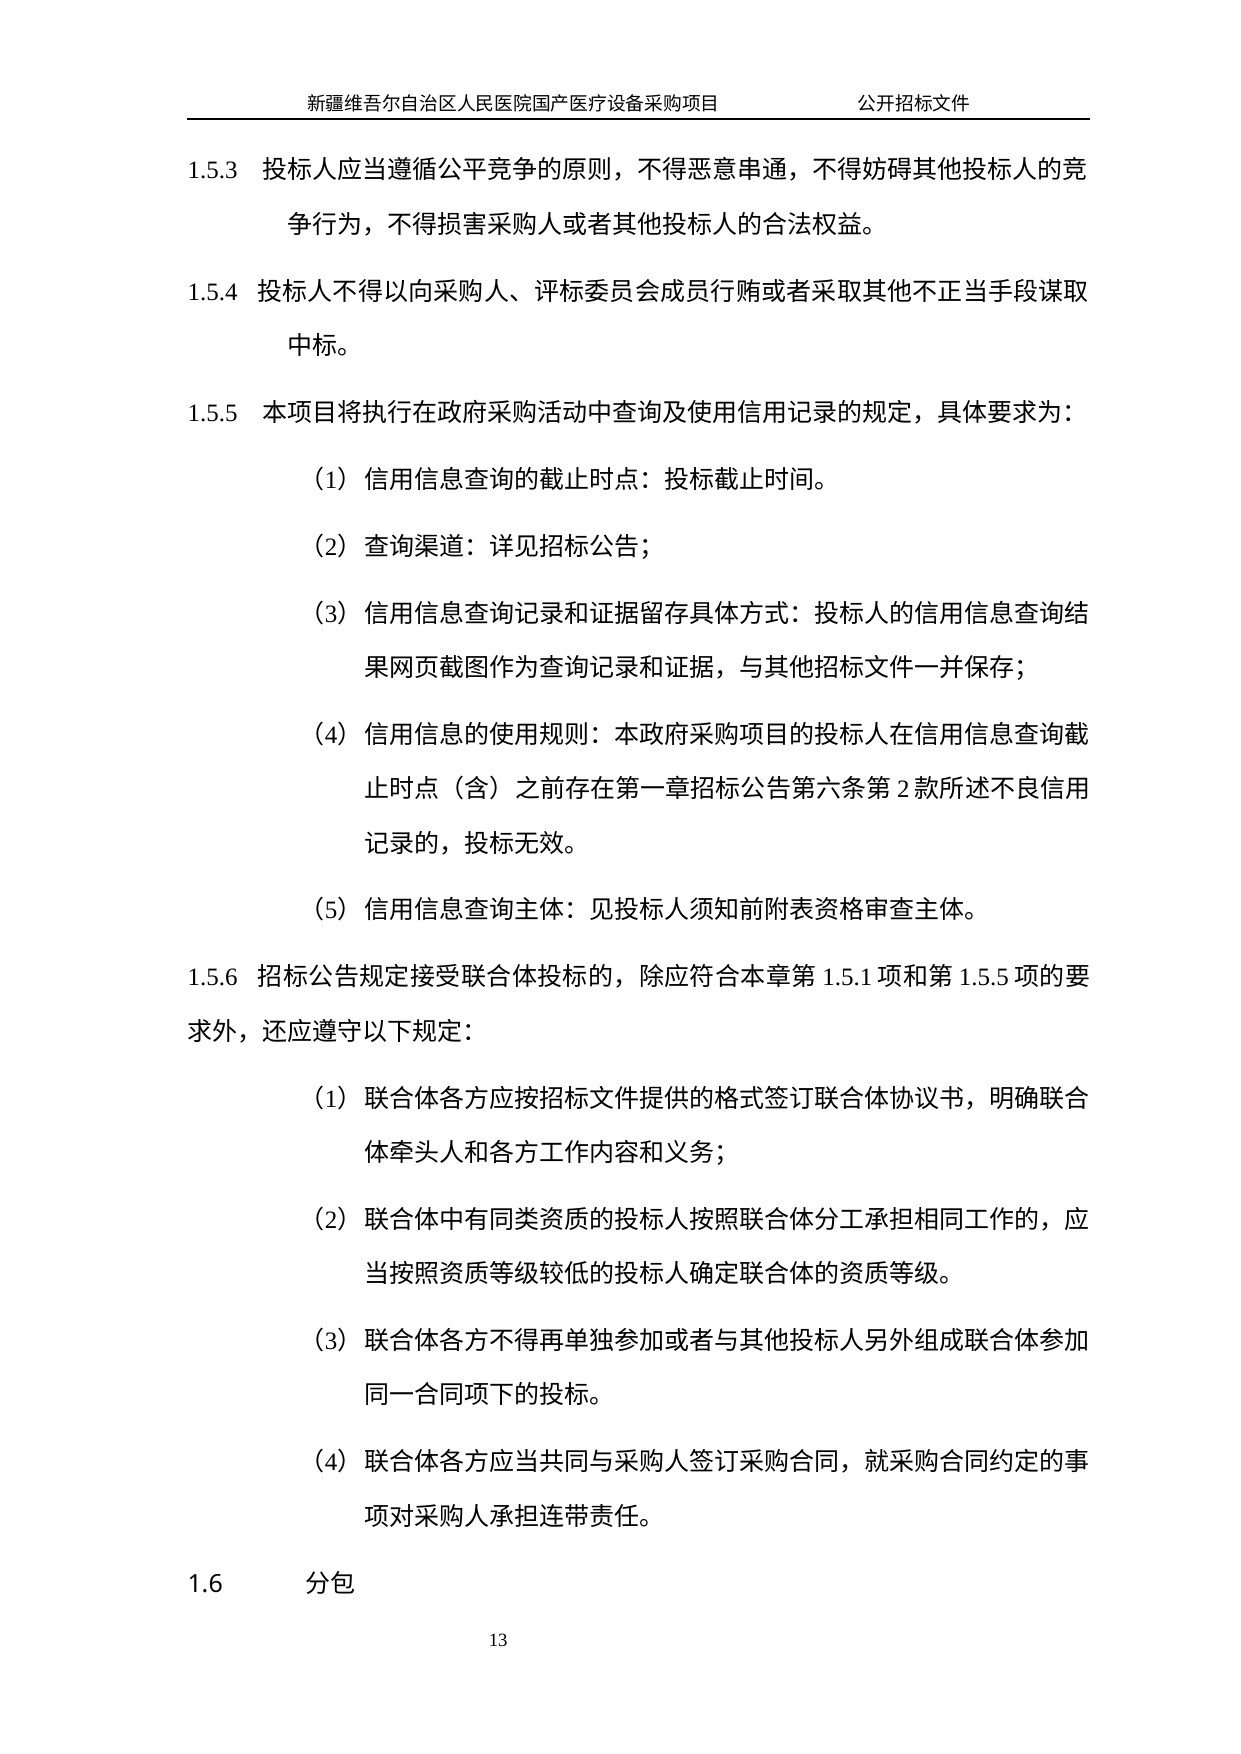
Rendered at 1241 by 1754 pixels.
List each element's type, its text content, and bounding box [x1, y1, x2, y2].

list 1.5.3 投标人应当遵循公平竞争的原则，不得恶意串通，不得妨碍其他投标人的竞争行为，不得损害采购人或者其他投标人的合法权益。 [187, 150, 1090, 241]
list 信用信息查询主体：见投标人须知前附表资格审查主体。 [299, 890, 1090, 926]
list 联合体中有同类资质的投标人按照联合体分工承担相同工作的，应当按照资质等级较低的投标人确定联合体的资质等级。 [299, 1199, 1090, 1290]
list 联合体各方应当共同与采购人签订采购合同，就采购合同约定的事项对采购人承担连带责任。 [299, 1442, 1090, 1532]
list 信用信息查询记录和证据留存具体方式：投标人的信用信息查询结果网页截图作为查询记录和证据，与其他招标文件一并保存； [299, 593, 1090, 684]
list 信用信息的使用规则：本政府采购项目的投标人在信用信息查询截止时点（含）之前存在第一章招标公告第六条第2款所述不良信用记录的，投标无效。 [299, 714, 1090, 859]
list 信用信息查询的截止时点：投标截止时间。 [299, 459, 1090, 496]
list 1.5.6 招标公告规定接受联合体投标的，除应符合本章第1.5.1项和第1.5.5项的要求外，还应遵守以下规定： [187, 957, 1090, 1047]
list 联合体各方不得再单独参加或者与其他投标人另外组成联合体参加同一合同项下的投标。 [299, 1321, 1090, 1411]
list 1.5.5 本项目将执行在政府采购活动中查询及使用信用记录的规定，具体要求为： [187, 392, 1090, 429]
list 联合体各方应按招标文件提供的格式签订联合体协议书，明确联合体牵头人和各方工作内容和义务； [299, 1078, 1090, 1169]
list 1.5.4 投标人不得以向采购人、评标委员会成员行贿或者采取其他不正当手段谋取中标。 [187, 271, 1090, 362]
list 分包 [187, 1563, 1090, 1599]
list 查询渠道：详见招标公告； [299, 526, 1090, 562]
